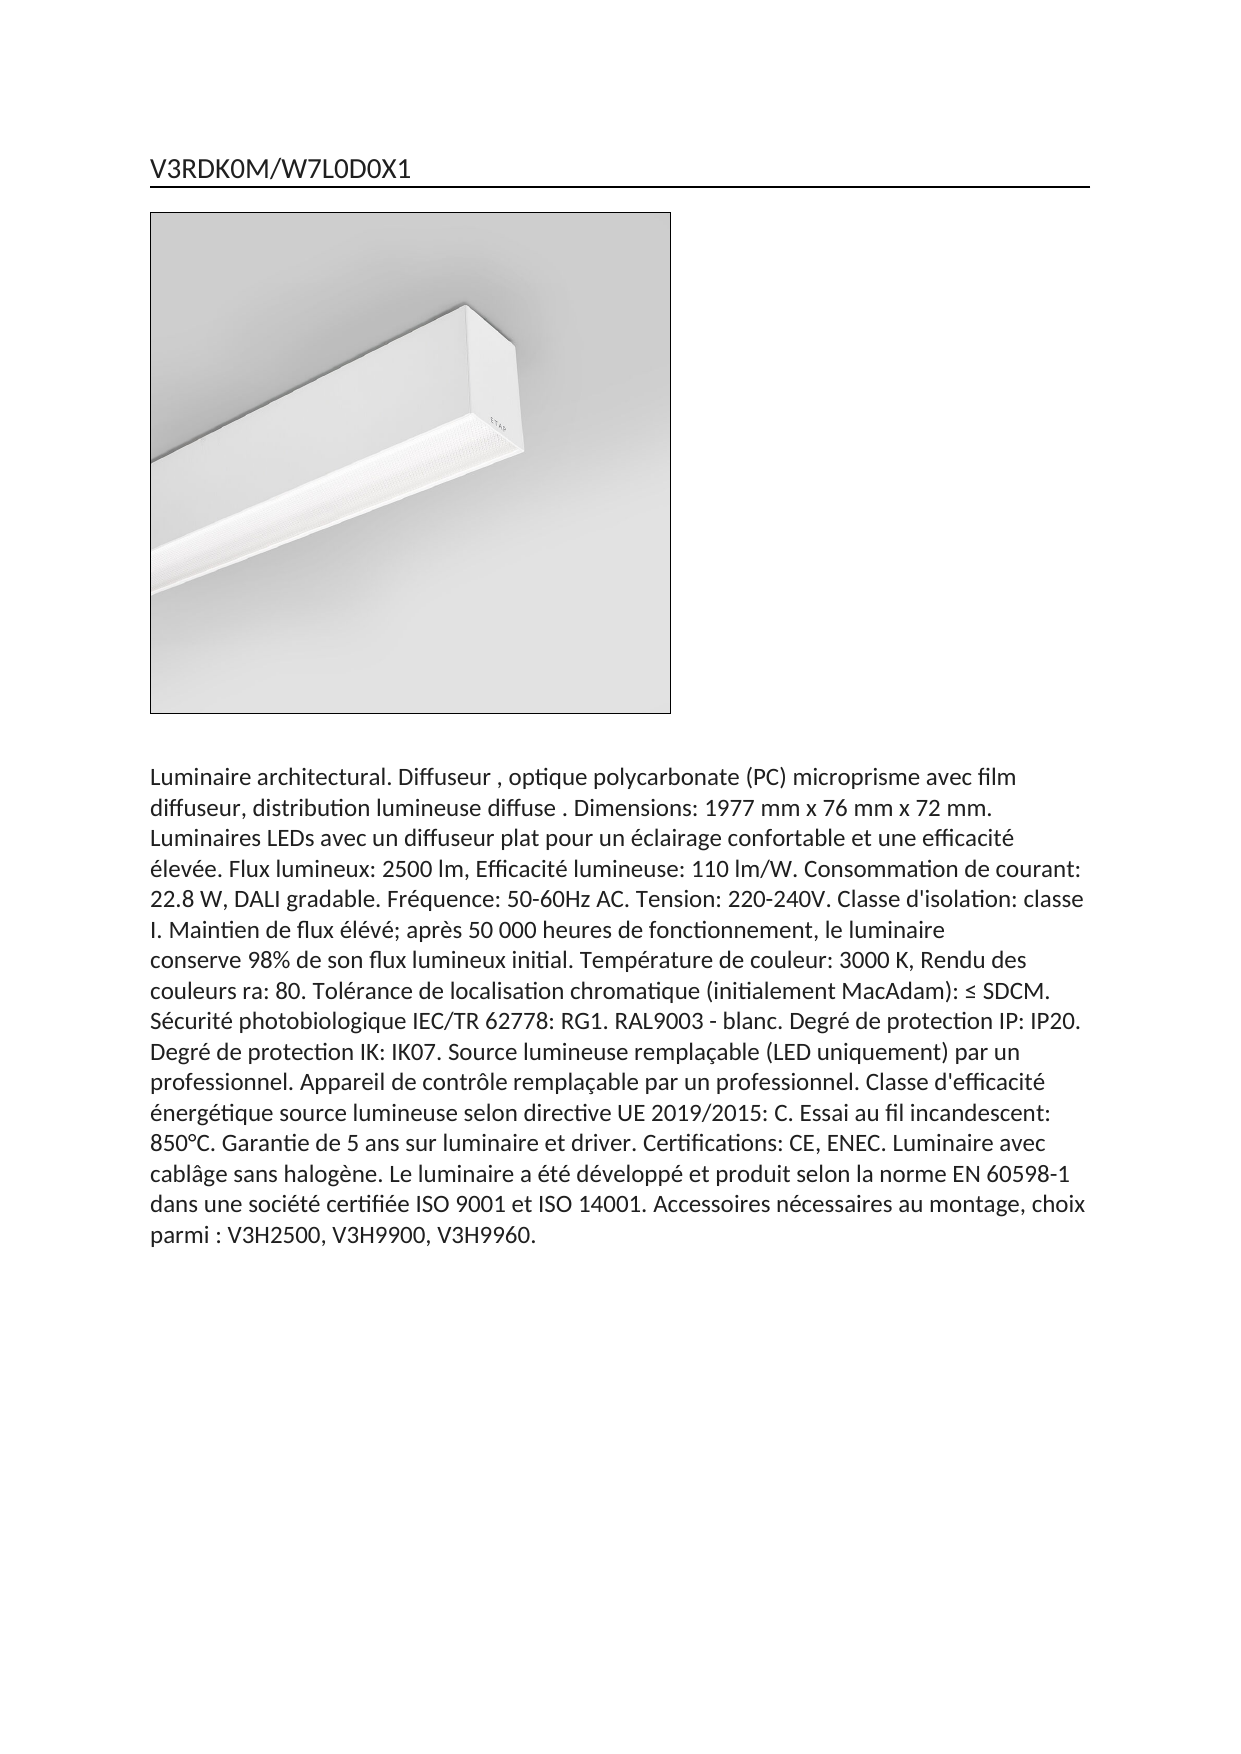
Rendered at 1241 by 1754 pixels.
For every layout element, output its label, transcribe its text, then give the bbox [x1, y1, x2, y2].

text Luminaire architectural. Diffuseur , optique polycarbonate (PC) microprisme avec film diffuseur, distribution lumineuse diffuse . Dimensions: 1977 mm x 76 mm x 72 mm. Luminaires LEDs avec un diffuseur plat pour un éclairage confortable et une efficacité élevée. Flux lumineux: 2500 lm, Efficacité lumineuse: 110 lm/W. Consommation de courant: 22.8 W, DALI gradable. Fréquence: 50-60Hz AC. Tension: 220-240V. Classe d'isolation: classe I. Maintien de flux élévé; après 50 000 heures de fonctionnement, le luminaire conserve 98% de son flux lumineux initial. Température de couleur: 3000 K, Rendu des couleurs ra: 80. Tolérance de localisation chromatique (initialement MacAdam): ≤ SDCM. Sécurité photobiologique IEC/TR 62778: RG1. RAL9003 - blanc. Degré de protection IP: IP20. Degré de protection IK: IK07. Source lumineuse remplaçable (LED uniquement) par un professionnel. Appareil de contrôle remplaçable par un professionnel. Classe d'efficacité énergétique source lumineuse selon directive UE 2019/2015: C. Essai au fil incandescent: 850°C. Garantie de 5 ans sur luminaire et driver. Certifications: CE, ENEC. Luminaire avec cablâge sans halogène. Le luminaire a été développé et produit selon la norme EN 60598-1 dans une société certifiée ISO 9001 et ISO 14001. Accessoires nécessaires au montage, choix parmi : V3H2500, V3H9900, V3H9960. [150, 761, 1090, 1250]
picture [151, 213, 670, 713]
text V3RDK0M/W7L0D0X1 [150, 150, 1090, 186]
